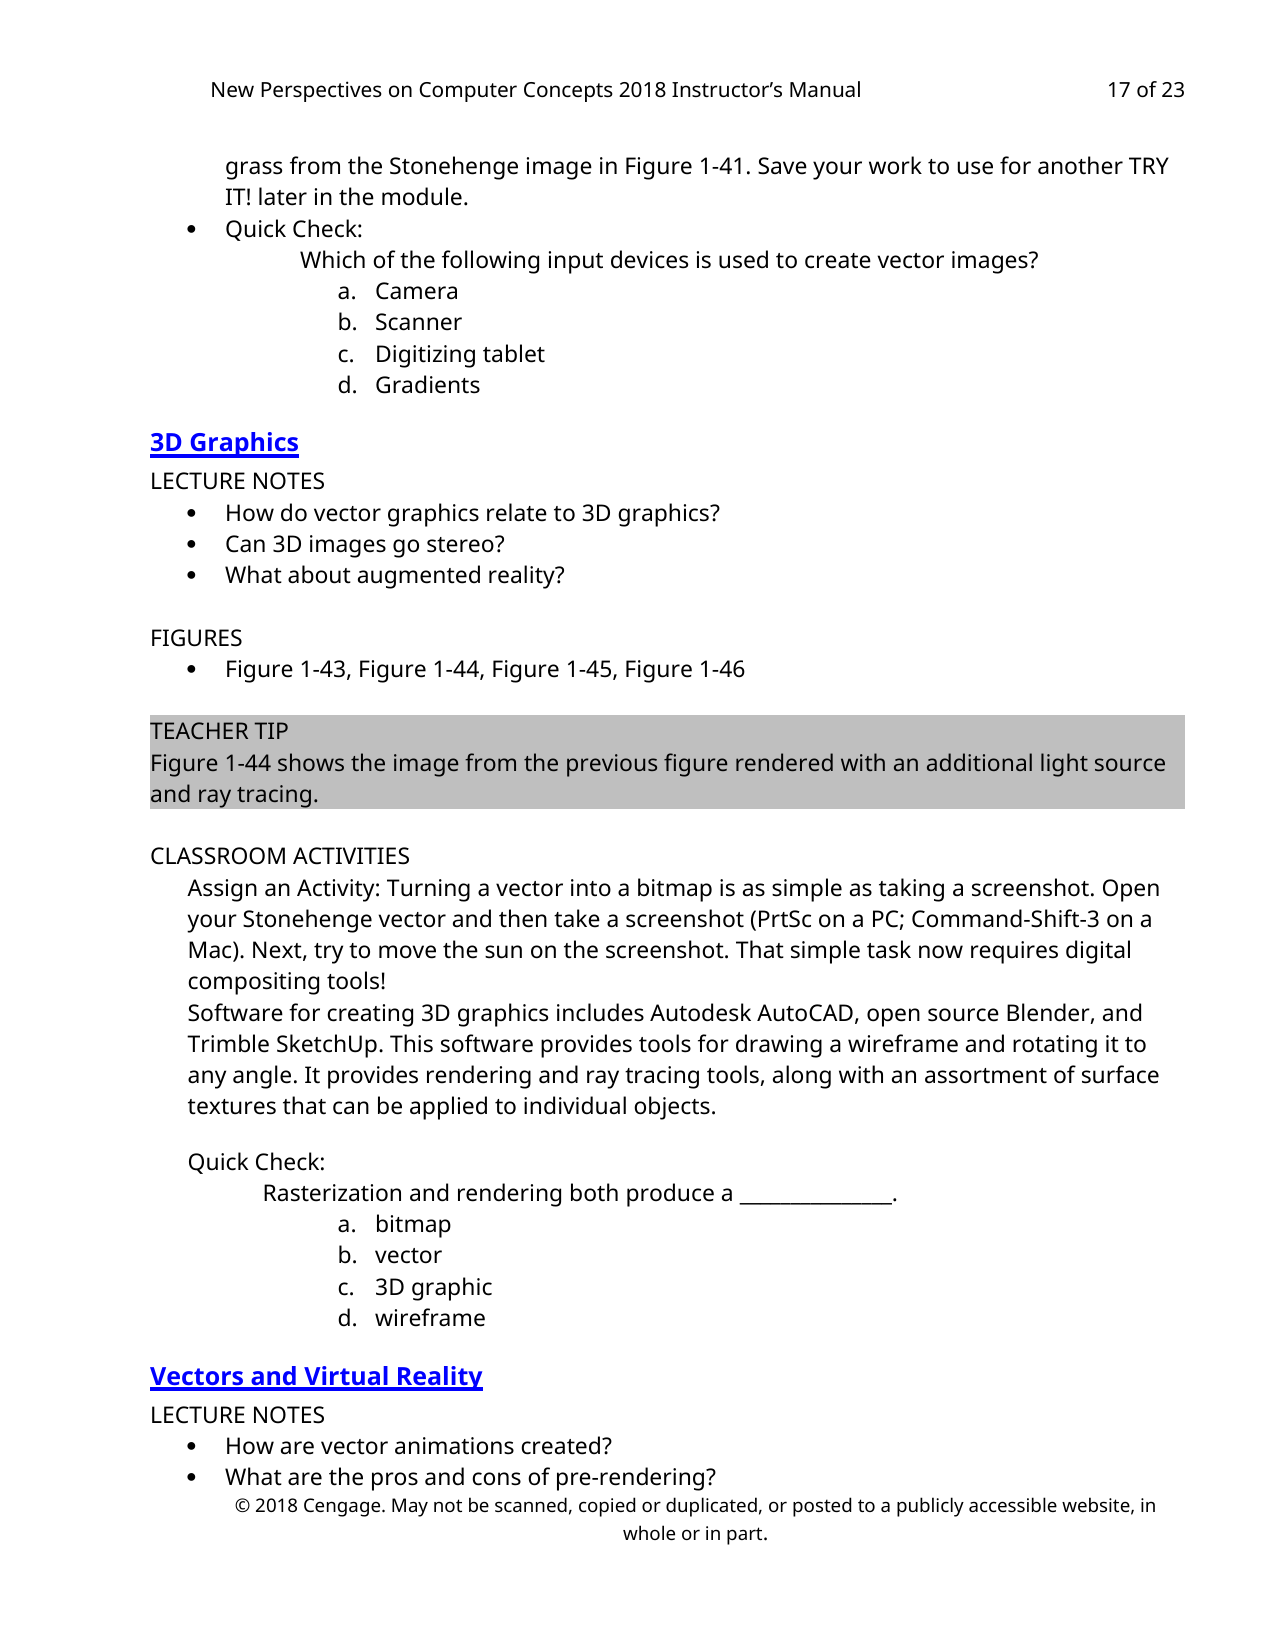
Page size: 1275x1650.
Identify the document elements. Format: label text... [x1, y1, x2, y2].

list What about augmented reality? [187, 559, 1185, 590]
list Camera [337, 275, 1185, 306]
list Quick Check: [187, 212, 1185, 244]
text Rasterization and rendering both produce a _______________. [262, 1177, 1185, 1208]
list Figure 1-43, Figure 1-44, Figure 1-45, Figure 1-46 [187, 653, 1185, 684]
list bitmap [337, 1208, 1185, 1239]
subtitle Vectors and Virtual Reality [150, 1358, 1185, 1392]
list How are vector animations created? [187, 1430, 1185, 1461]
text CLASSROOM ACTIVITIES [150, 840, 1185, 872]
list How do vector graphics relate to 3D graphics? [187, 497, 1185, 528]
text FIGURES [150, 622, 1185, 653]
list Scanner [337, 306, 1185, 337]
text Quick Check: [187, 1146, 1185, 1177]
text Which of the following input devices is used to create vector images? [300, 244, 1185, 275]
list vector [337, 1239, 1185, 1271]
text LECTURE NOTES [150, 465, 1185, 497]
subtitle 3D Graphics [150, 425, 1185, 459]
list What are the pros and cons of pre-rendering? [187, 1461, 1185, 1492]
text Figure 1-44 shows the image from the previous figure rendered with an additional light source and ray tracing. [150, 747, 1185, 809]
list Digitizing tablet [337, 337, 1185, 369]
list 3D graphic [337, 1271, 1185, 1302]
list Gradients [337, 369, 1185, 400]
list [187, 150, 1185, 212]
text TEACHER TIP [150, 715, 1185, 747]
text Software for creating 3D graphics includes Autodesk AutoCAD, open source Blender, and Trimble SketchUp. This software provides tools for drawing a wireframe and rotating it to any angle. It provides rendering and ray tracing tools, along with an assortment of surface textures that can be applied to individual objects. [187, 997, 1185, 1122]
text LECTURE NOTES [150, 1398, 1185, 1430]
list Can 3D images go stereo? [187, 528, 1185, 559]
text Assign an Activity: Turning a vector into a bitmap is as simple as taking a screenshot. Open your Stonehenge vector and then take a screenshot (PrtSc on a PC; Command-Shift-3 on a Mac). Next, try to move the sun on the screenshot. That simple task now requires digital compositing tools! [187, 872, 1185, 997]
list wireframe [337, 1302, 1185, 1333]
